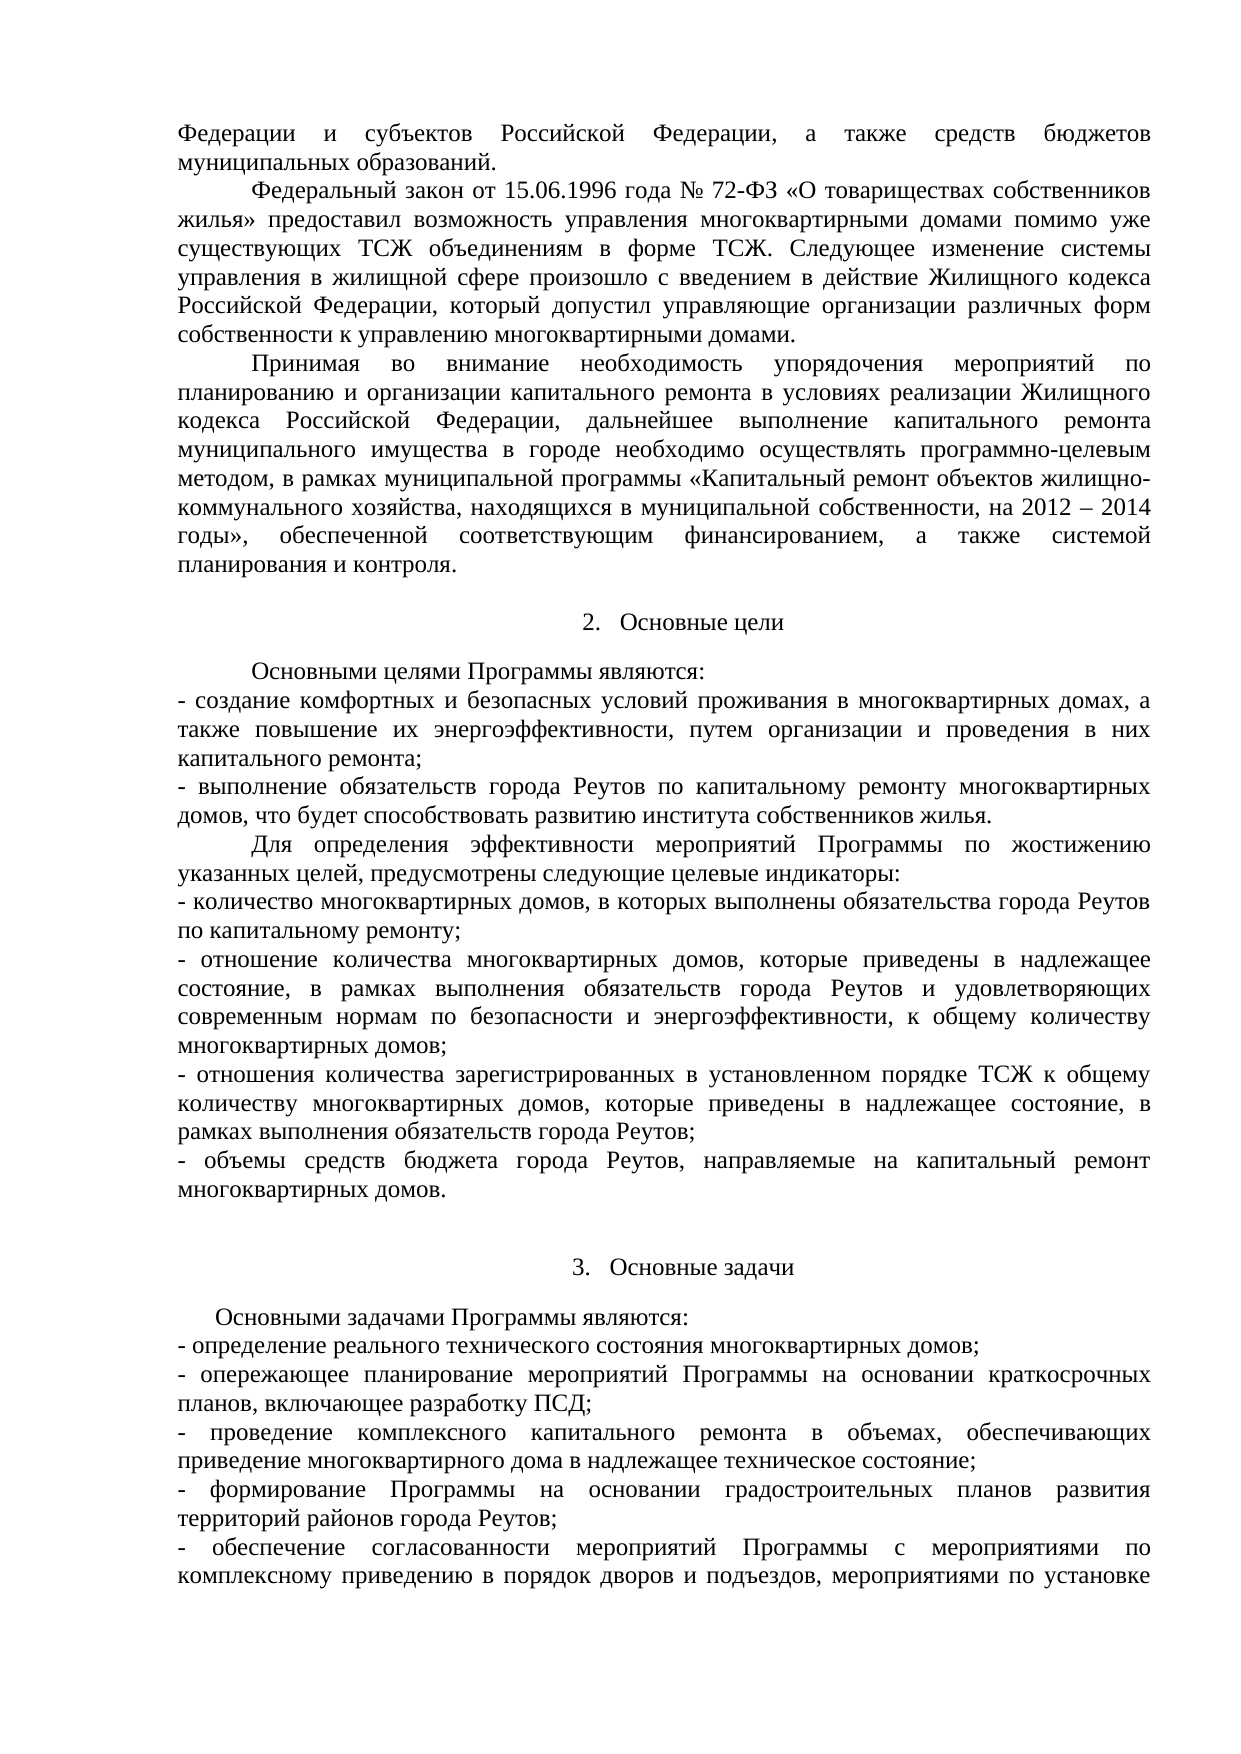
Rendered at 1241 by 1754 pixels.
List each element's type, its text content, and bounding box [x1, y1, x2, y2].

text - определение реального технического состояния многоквартирных домов; [177, 1331, 1152, 1359]
text - выполнение обязательств города Реутов по капитальному ремонту многоквартирных домов, что будет способствовать развитию института собственников жилья. [177, 771, 1152, 829]
text Для определения эффективности мероприятий Программы по жостижению указанных целей, предусмотрены следующие целевые индикаторы: [177, 829, 1152, 886]
text Основными целями Программы являются: [251, 656, 1152, 685]
list Основные задачи [215, 1252, 1152, 1281]
text - отношения количества зарегистрированных в установленном порядке ТСЖ к общему количеству многоквартирных домов, которые приведены в надлежащее состояние, в рамках выполнения обязательств города Реутов; [177, 1059, 1152, 1145]
text Основными задачами Программы являются: [215, 1302, 1152, 1331]
text - формирование Программы на основании градостроительных планов развития территорий районов города Реутов; [177, 1474, 1152, 1532]
list Федеральный закон от 15.06.1996 года № 72-ФЗ «О товариществах собственников жилья» предоставил возможность управления многоквартирными домами помимо уже существующих ТСЖ объединениям в форме ТСЖ. Следующее изменение системы управления в жилищной сфере произошло с введением в действие Жилищного кодекса Российской Федерации, который допустил управляющие организации различных форм собственности к управлению многоквартирными домами. [177, 176, 1152, 348]
text - отношение количества многоквартирных домов, которые приведены в надлежащее состояние, в рамках выполнения обязательств города Реутов и удовлетворяющих современным нормам по безопасности и энергоэффективности, к общему количеству многоквартирных домов; [177, 944, 1152, 1059]
text - объемы средств бюджета города Реутов, направляемые на капитальный ремонт многоквартирных домов. [177, 1145, 1152, 1203]
text - проведение комплексного капитального ремонта в объемах, обеспечивающих приведение многоквартирного дома в надлежащее техническое состояние; [177, 1417, 1152, 1474]
text - количество многоквартирных домов, в которых выполнены обязательства города Реутов по капитальному ремонту; [177, 886, 1152, 944]
text - опережающее планирование мероприятий Программы на основании краткосрочных планов, включающее разработку ПСД; [177, 1359, 1152, 1417]
text - создание комфортных и безопасных условий проживания в многоквартирных домах, а также повышение их энергоэффективности, путем организации и проведения в них капитального ремонта; [177, 685, 1152, 771]
list Принимая во внимание необходимость упорядочения мероприятий по планированию и организации капитального ремонта в условиях реализации Жилищного кодекса Российской Федерации, дальнейшее выполнение капитального ремонта муниципального имущества в городе необходимо осуществлять программно-целевым методом, в рамках муниципальной программы «Капитальный ремонт объектов жилищно-коммунального хозяйства, находящихся в муниципальной собственности, на 2012 – 2014 годы», обеспеченной соответствующим финансированием, а также системой планирования и контроля. [177, 348, 1152, 578]
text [177, 1532, 1152, 1589]
list Основные цели [215, 607, 1152, 636]
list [177, 118, 1152, 176]
